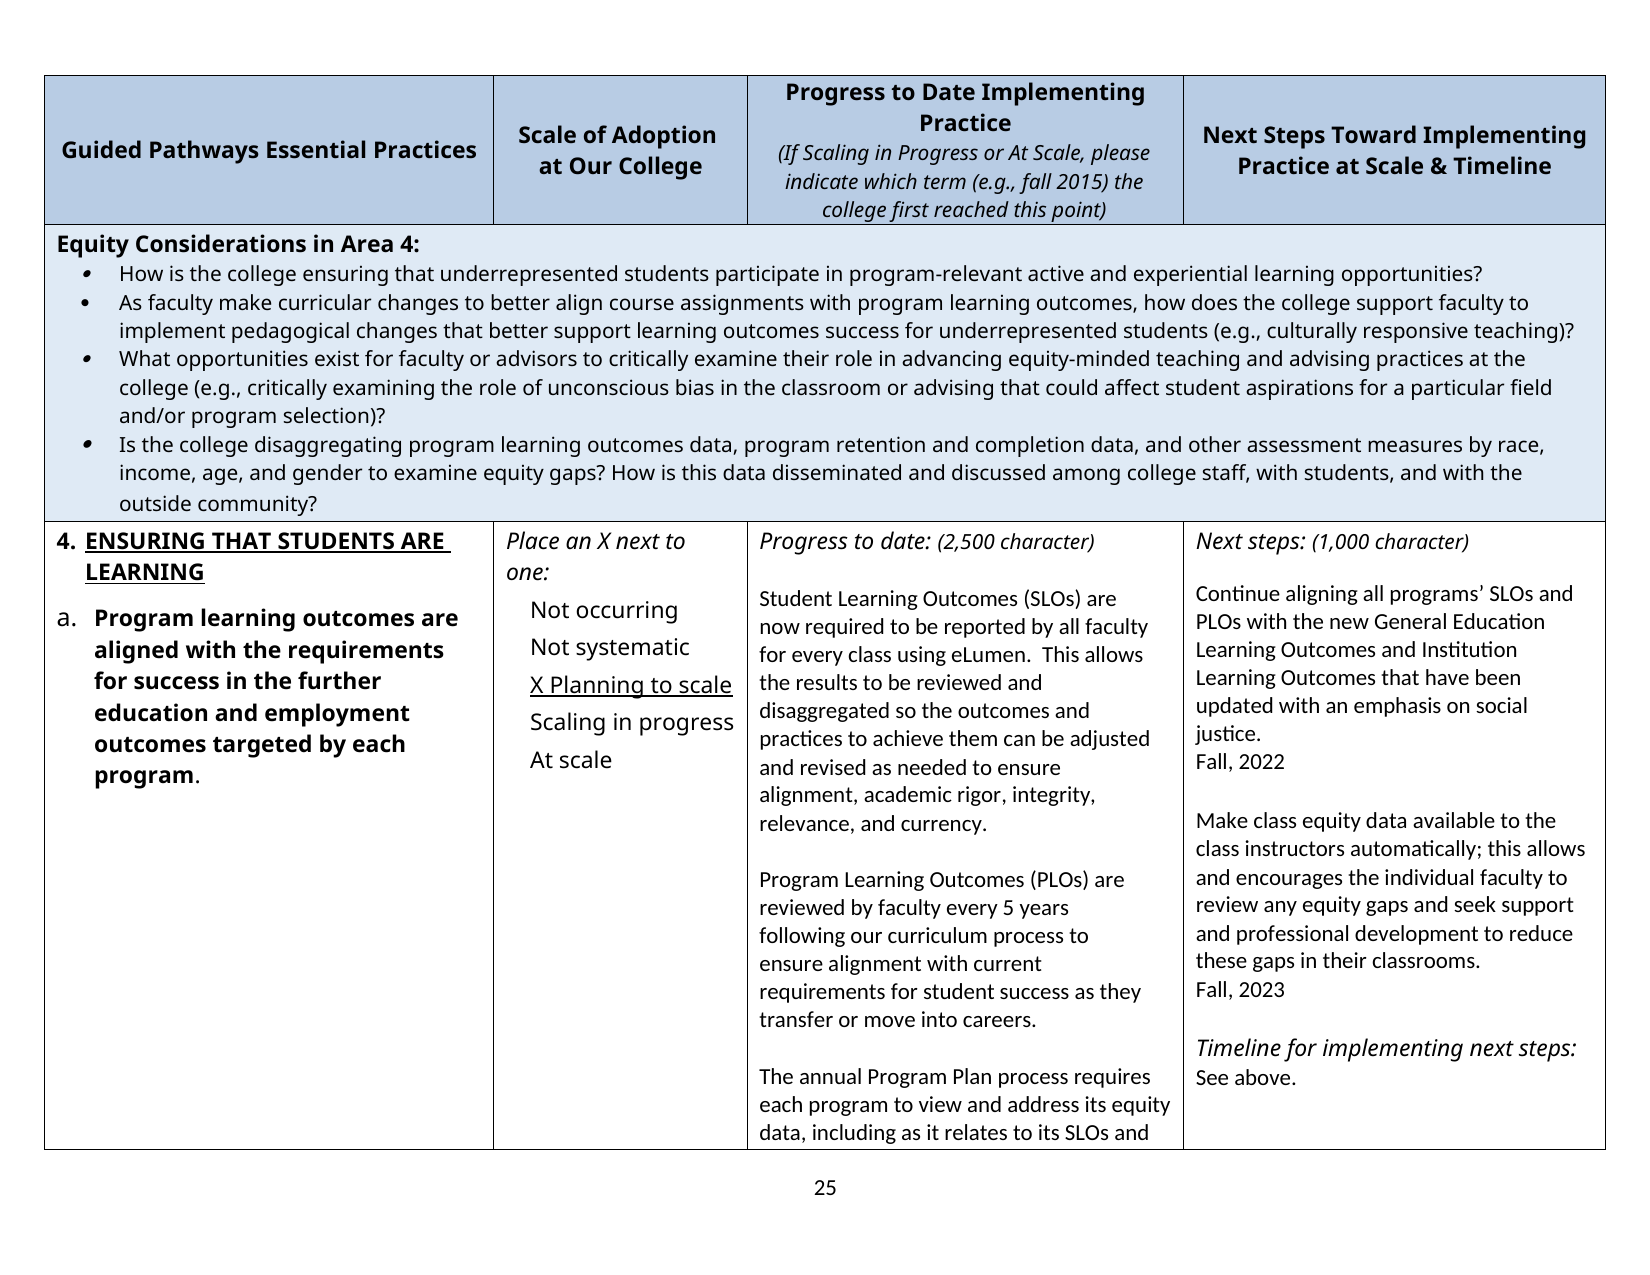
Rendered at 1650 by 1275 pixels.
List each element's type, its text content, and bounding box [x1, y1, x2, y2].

table_cell Place an X next to one: Not occurring Not systematic X Planning to scale Scaling in progress At scale [494, 522, 747, 1149]
table_header Guided Pathways Essential Practices [45, 76, 493, 224]
table_header Scale of Adoption at Our College [494, 76, 747, 224]
table_cell Equity Considerations in Area 4: How is the college ensuring that underrepresented students participate in program-relevant active and experiential learning opportunities? As faculty make curricular changes to better align course assignments with program learning outcomes, how does the college support faculty to implement pedagogical changes that better support learning outcomes success for underrepresented students (e.g., culturally responsive teaching)? What opportunities exist for faculty or advisors to critically examine their role in advancing equity-minded teaching and advising practices at the college (e.g., critically examining the role of unconscious bias in the classroom or advising that could affect student aspirations for a particular field and/or program selection)? Is the college disaggregating program learning outcomes data, program retention and completion data, and other assessment measures by race, income, age, and gender to examine equity gaps? How is this data disseminated and discussed among college staff, with students, and with the outside community? [45, 225, 1605, 521]
table_header Next Steps Toward Implementing Practice at Scale & Timeline [1184, 76, 1605, 224]
table_header Progress to Date Implementing Practice (If Scaling in Progress or At Scale, please indicate which term (e.g., fall 2015) the college first reached this point) [748, 76, 1183, 224]
